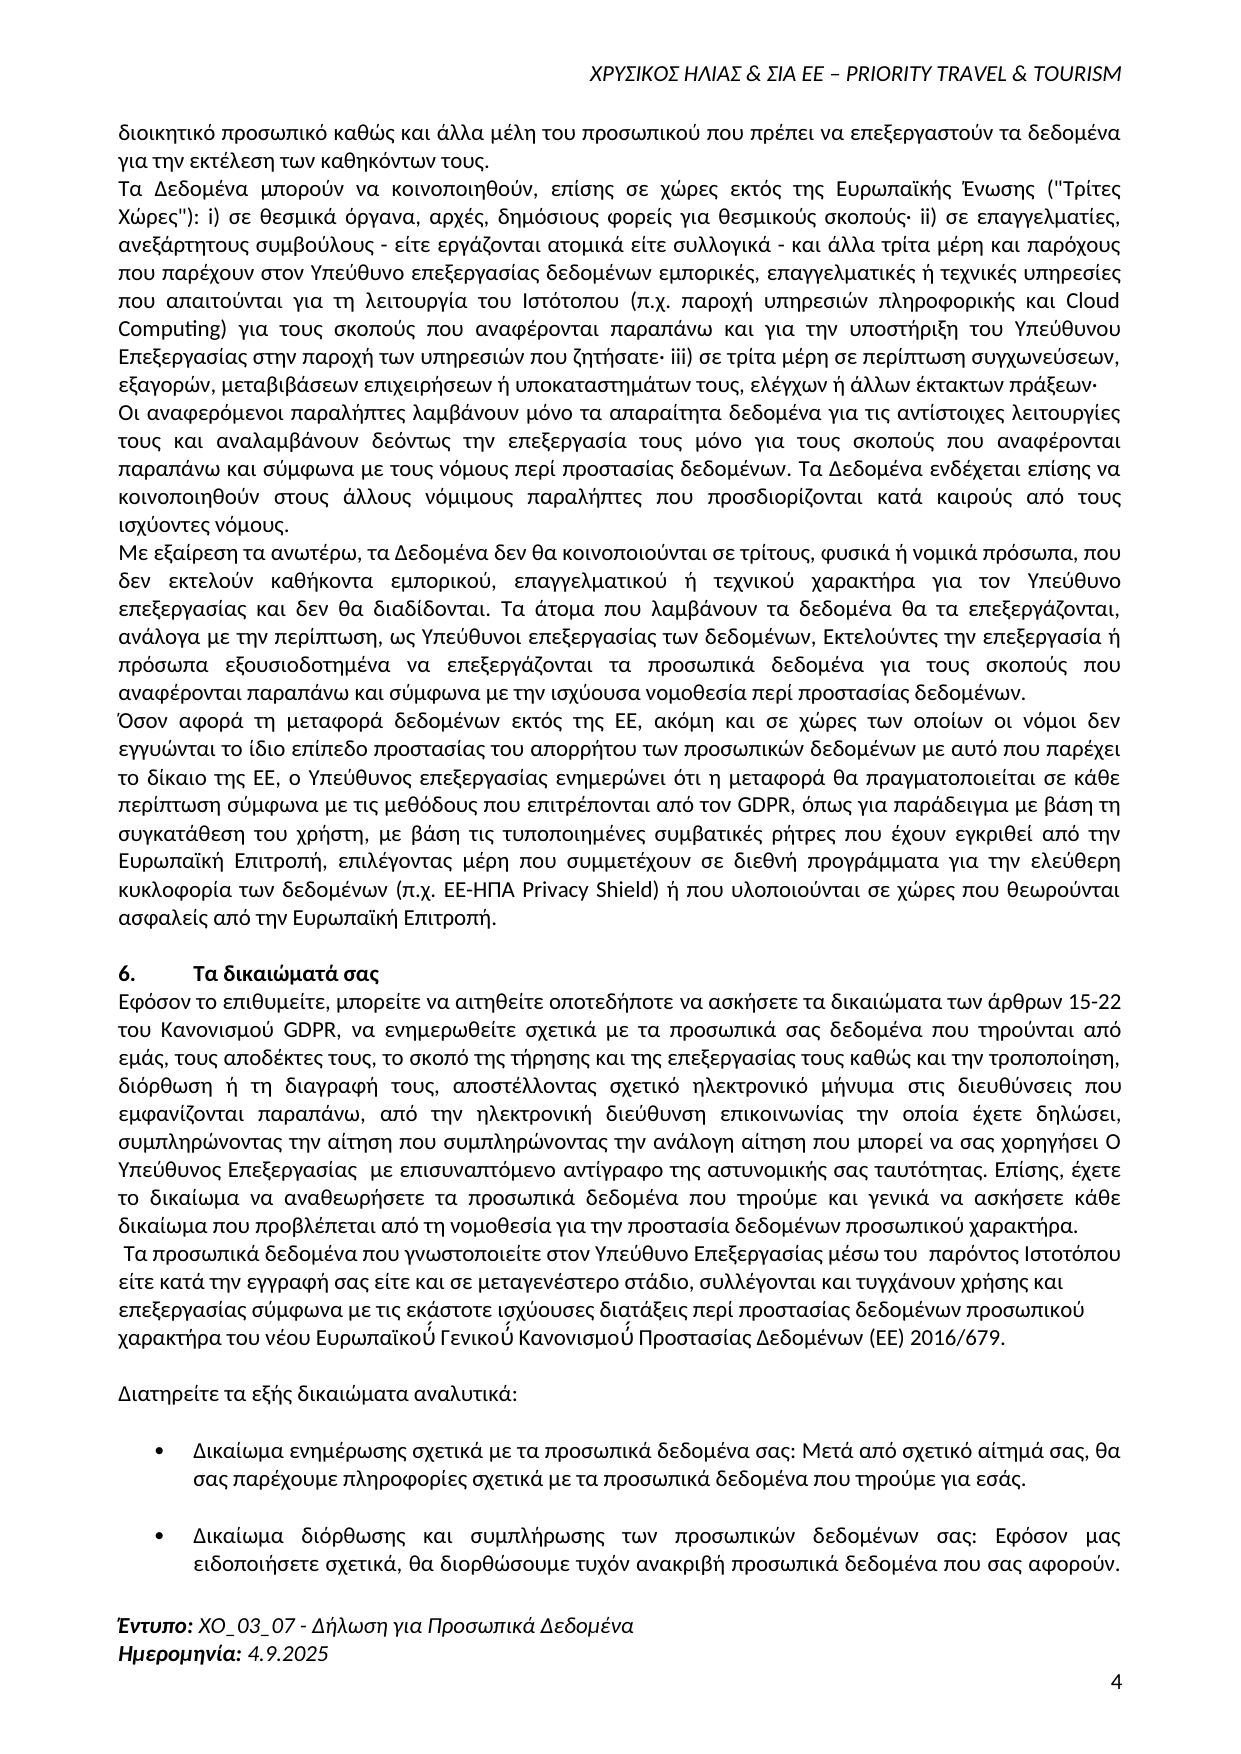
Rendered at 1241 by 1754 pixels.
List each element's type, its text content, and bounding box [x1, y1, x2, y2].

list Δικαίωμα ενημέρωσης σχετικά με τα προσωπικά δεδομένα σας: Μετά από σχετικό αίτημά σας, θα σας παρέχουμε πληροφορίες σχετικά με τα προσωπικά δεδομένα που τηρούμε για εσάς. [156, 1436, 1122, 1492]
text Όσον αφορά τη μεταφορά δεδομένων εκτός της ΕΕ, ακόμη και σε χώρες των οποίων οι νόμοι δεν εγγυώνται το ίδιο επίπεδο προστασίας του απορρήτου των προσωπικών δεδομένων με αυτό που παρέχει το δίκαιο της ΕΕ, ο Υπεύθυνος επεξεργασίας ενημερώνει ότι η μεταφορά θα πραγματοποιείται σε κάθε περίπτωση σύμφωνα με τις μεθόδους που επιτρέπονται από τον GDPR, όπως για παράδειγμα με βάση τη συγκατάθεση του χρήστη, με βάση τις τυποποιημένες συμβατικές ρήτρες που έχουν εγκριθεί από την Ευρωπαϊκή Επιτροπή, επιλέγοντας μέρη που συμμετέχουν σε διεθνή προγράμματα για την ελεύθερη κυκλοφορία των δεδομένων (π.χ. ΕΕ-ΗΠΑ Privacy Shield) ή που υλοποιούνται σε χώρες που θεωρούνται ασφαλείς από την Ευρωπαϊκή Επιτροπή. [118, 707, 1122, 931]
text Τα Δεδομένα μπορούν να κοινοποιηθούν, επίσης σε χώρες εκτός της Ευρωπαϊκής Ένωσης ("Τρίτες Χώρες"): i) σε θεσμικά όργανα, αρχές, δημόσιους φορείς για θεσμικούς σκοπούς· ii) σε επαγγελματίες, ανεξάρτητους συμβούλους - είτε εργάζονται ατομικά είτε συλλογικά - και άλλα τρίτα μέρη και παρόχους που παρέχουν στον Υπεύθυνο επεξεργασίας δεδομένων εμπορικές, επαγγελματικές ή τεχνικές υπηρεσίες που απαιτούνται για τη λειτουργία του Ιστότοπου (π.χ. παροχή υπηρεσιών πληροφορικής και Cloud Computing) για τους σκοπούς που αναφέρονται παραπάνω και για την υποστήριξη του Υπεύθυνου Επεξεργασίας στην παροχή των υπηρεσιών που ζητήσατε· iii) σε τρίτα μέρη σε περίπτωση συγχωνεύσεων, εξαγορών, μεταβιβάσεων επιχειρήσεων ή υποκαταστημάτων τους, ελέγχων ή άλλων έκτακτων πράξεων· [118, 174, 1122, 398]
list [156, 1521, 1122, 1577]
text Οι αναφερόμενοι παραλήπτες λαμβάνουν μόνο τα απαραίτητα δεδομένα για τις αντίστοιχες λειτουργίες τους και αναλαμβάνουν δεόντως την επεξεργασία τους μόνο για τους σκοπούς που αναφέρονται παραπάνω και σύμφωνα με τους νόμους περί προστασίας δεδομένων. Τα Δεδομένα ενδέχεται επίσης να κοινοποιηθούν στους άλλους νόμιμους παραλήπτες που προσδιορίζονται κατά καιρούς από τους ισχύοντες νόμους. [118, 398, 1122, 538]
text 6. Τα δικαιώματά σας [118, 959, 1122, 987]
text Διατηρείτε τα εξής δικαιώματα αναλυτικά: [118, 1379, 1122, 1407]
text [118, 118, 1122, 174]
text Με εξαίρεση τα ανωτέρω, τα Δεδομένα δεν θα κοινοποιούνται σε τρίτους, φυσικά ή νομικά πρόσωπα, που δεν εκτελούν καθήκοντα εμπορικού, επαγγελματικού ή τεχνικού χαρακτήρα για τον Υπεύθυνο επεξεργασίας και δεν θα διαδίδονται. Τα άτομα που λαμβάνουν τα δεδομένα θα τα επεξεργάζονται, ανάλογα με την περίπτωση, ως Υπεύθυνοι επεξεργασίας των δεδομένων, Εκτελούντες την επεξεργασία ή πρόσωπα εξουσιοδοτημένα να επεξεργάζονται τα προσωπικά δεδομένα για τους σκοπούς που αναφέρονται παραπάνω και σύμφωνα με την ισχύουσα νομοθεσία περί προστασίας δεδομένων. [118, 538, 1122, 707]
text Εφόσον το επιθυμείτε, μπορείτε να αιτηθείτε οποτεδήποτε να ασκήσετε τα δικαιώματα των άρθρων 15-22 του Κανονισμού GDPR, να ενημερωθείτε σχετικά με τα προσωπικά σας δεδομένα που τηρούνται από εμάς, τους αποδέκτες τους, το σκοπό της τήρησης και της επεξεργασίας τους καθώς και την τροποποίηση, διόρθωση ή τη διαγραφή τους, αποστέλλοντας σχετικό ηλεκτρονικό μήνυμα στις διευθύνσεις που εμφανίζονται παραπάνω, από την ηλεκτρονική διεύθυνση επικοινωνίας την οποία έχετε δηλώσει, συμπληρώνοντας την αίτηση που συμπληρώνοντας την ανάλογη αίτηση που μπορεί να σας χορηγήσει Ο Υπεύθυνος Επεξεργασίας με επισυναπτόμενο αντίγραφο της αστυνομικής σας ταυτότητας. Επίσης, έχετε το δικαίωμα να αναθεωρήσετε τα προσωπικά δεδομένα που τηρούμε και γενικά να ασκήσετε κάθε δικαίωμα που προβλέπεται από τη νομοθεσία για την προστασία δεδομένων προσωπικού χαρακτήρα. [118, 987, 1122, 1239]
text Tα προσωπικά δεδομένα που γνωστοποιείτε στον Υπεύθυνο Επεξεργασίας μέσω του παρόντος Ιστοτόπου είτε κατά την εγγραφή σας είτε και σε μεταγενέστερο στάδιο, συλλέγονται και τυγχάνουν χρήσης και επεξεργασίας σύμφωνα με τις εκάστοτε ισχύουσες διατάξεις περί προστασίας δεδομένων προσωπικού χαρακτήρα του νέου Ευρωπαϊκού́ Γενικού́ Κανονισμού́ Προστασίας Δεδομένων (ΕΕ) 2016/679. [118, 1239, 1122, 1351]
